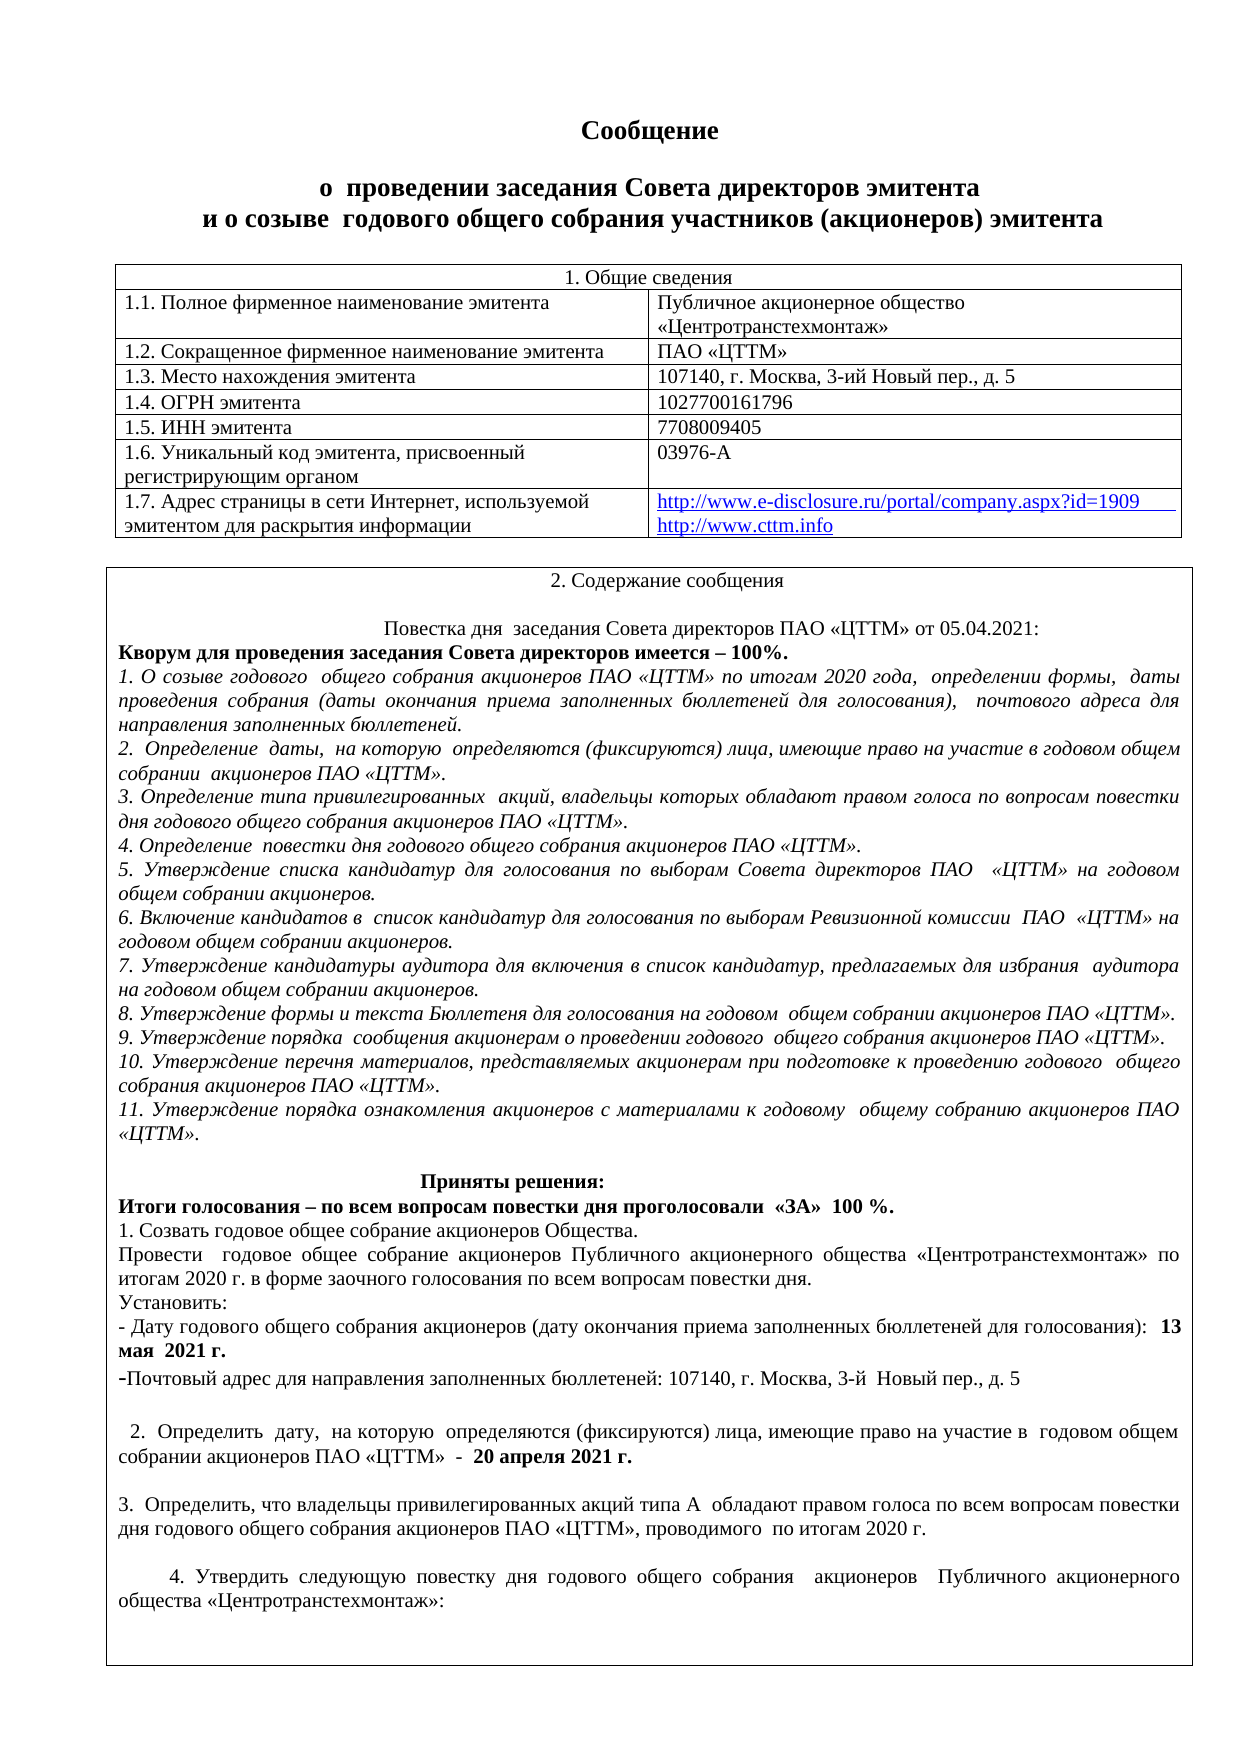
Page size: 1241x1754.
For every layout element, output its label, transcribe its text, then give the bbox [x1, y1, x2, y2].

text Сообщение [118, 114, 1181, 146]
table_cell 1.6. Уникальный код эмитента, присвоенный регистрирующим органом [116, 440, 648, 488]
table_cell 1.4. ОГРН эмитента [116, 390, 648, 414]
table_cell 1027700161796 [649, 390, 1181, 414]
table_cell 03976-А [649, 440, 1181, 488]
text о проведении заседания Совета директоров эмитента [118, 171, 1181, 202]
text и о созыве годового общего собрания участников (акционеров) эмитента [118, 202, 1181, 233]
table_cell 7708009405 [649, 415, 1181, 439]
table_cell 1.7. Адрес страницы в сети Интернет, используемой эмитентом для раскрытия информации [116, 489, 648, 537]
table_cell 1.2. Сокращенное фирменное наименование эмитента [116, 339, 648, 363]
table_cell 1.5. ИНН эмитента [116, 415, 648, 439]
table_header 2. Содержание сообщения Повестка дня заседания Совета директоров ПАО «ЦТТМ» от 05.04.2021: Кворум для проведения заседания Совета директоров имеется – 100%. 1. О созыве годового общего собрания акционеров ПАО «ЦТТМ» по итогам 2020 года, определении формы, даты проведения собрания (даты окончания приема заполненных бюллетеней для голосования), почтового адреса для направления заполненных бюллетеней. 2. Определение даты, на которую определяются (фиксируются) лица, имеющие право на участие в годовом общем собрании акционеров ПАО «ЦТТМ». 3. Определение типа привилегированных акций, владельцы которых обладают правом голоса по вопросам повестки дня годового общего собрания акционеров ПАО «ЦТТМ». 4. Определение повестки дня годового общего собрания акционеров ПАО «ЦТТМ». 5. Утверждение списка кандидатур для голосования по выборам Совета директоров ПАО «ЦТТМ» на годовом общем собрании акционеров. 6. Включение кандидатов в список кандидатур для голосования по выборам Ревизионной комиссии ПАО «ЦТТМ» на годовом общем собрании акционеров. 7. Утверждение кандидатуры аудитора для включения в список кандидатур, предлагаемых для избрания аудитора на годовом общем собрании акционеров. 8. Утверждение формы и текста Бюллетеня для голосования на годовом общем собрании акционеров ПАО «ЦТТМ». 9. Утверждение порядка сообщения акционерам о проведении годового общего собрания акционеров ПАО «ЦТТМ». 10. Утверждение перечня материалов, представляемых акционерам при подготовке к проведению годового общего собрания акционеров ПАО «ЦТТМ». 11. Утверждение порядка ознакомления акционеров с материалами к годовому общему собранию акционеров ПАО «ЦТТМ». Приняты решения: Итоги голосования – по всем вопросам повестки дня проголосовали «ЗА» 100 %. 1. Созвать годовое общее собрание акционеров Общества. Провести годовое общее собрание акционеров Публичного акционерного общества «Центротранстехмонтаж» по итогам 2020 г. в форме заочного голосования по всем вопросам повестки дня. Установить: - Дату годового общего собрания акционеров (дату окончания приема заполненных бюллетеней для голосования): 13 мая 2021 г. -Почтовый адрес для направления заполненных бюллетеней: 107140, г. Москва, 3-й Новый пер., д. 5 2. Определить дату, на которую определяются (фиксируются) лица, имеющие право на участие в годовом общем собрании акционеров ПАО «ЦТТМ» - 20 апреля 2021 г. 3. Определить, что владельцы привилегированных акций типа А обладают правом голоса по всем вопросам повестки дня годового общего собрания акционеров ПАО «ЦТТМ», проводимого по итогам 2020 г. 4. Утвердить следующую повестку дня годового общего собрания акционеров Публичного акционерного общества «Центротранстехмонтаж»: [107, 568, 1192, 1665]
table_cell Публичное акционерное общество «Центротранстехмонтаж» [649, 290, 1181, 338]
table_cell 1.1. Полное фирменное наименование эмитента [116, 290, 648, 338]
table_header 1. Общие сведения [116, 265, 1181, 289]
table_cell 107140, г. Москва, 3-ий Новый пер., д. 5 [649, 365, 1181, 388]
table_cell ПАО «ЦТТМ» [649, 339, 1181, 363]
table_cell 1.3. Место нахождения эмитента [116, 365, 648, 388]
table_cell http://www.e-disclosure.ru/portal/company.aspx?id=1909 http://www.cttm.info [649, 489, 1181, 537]
